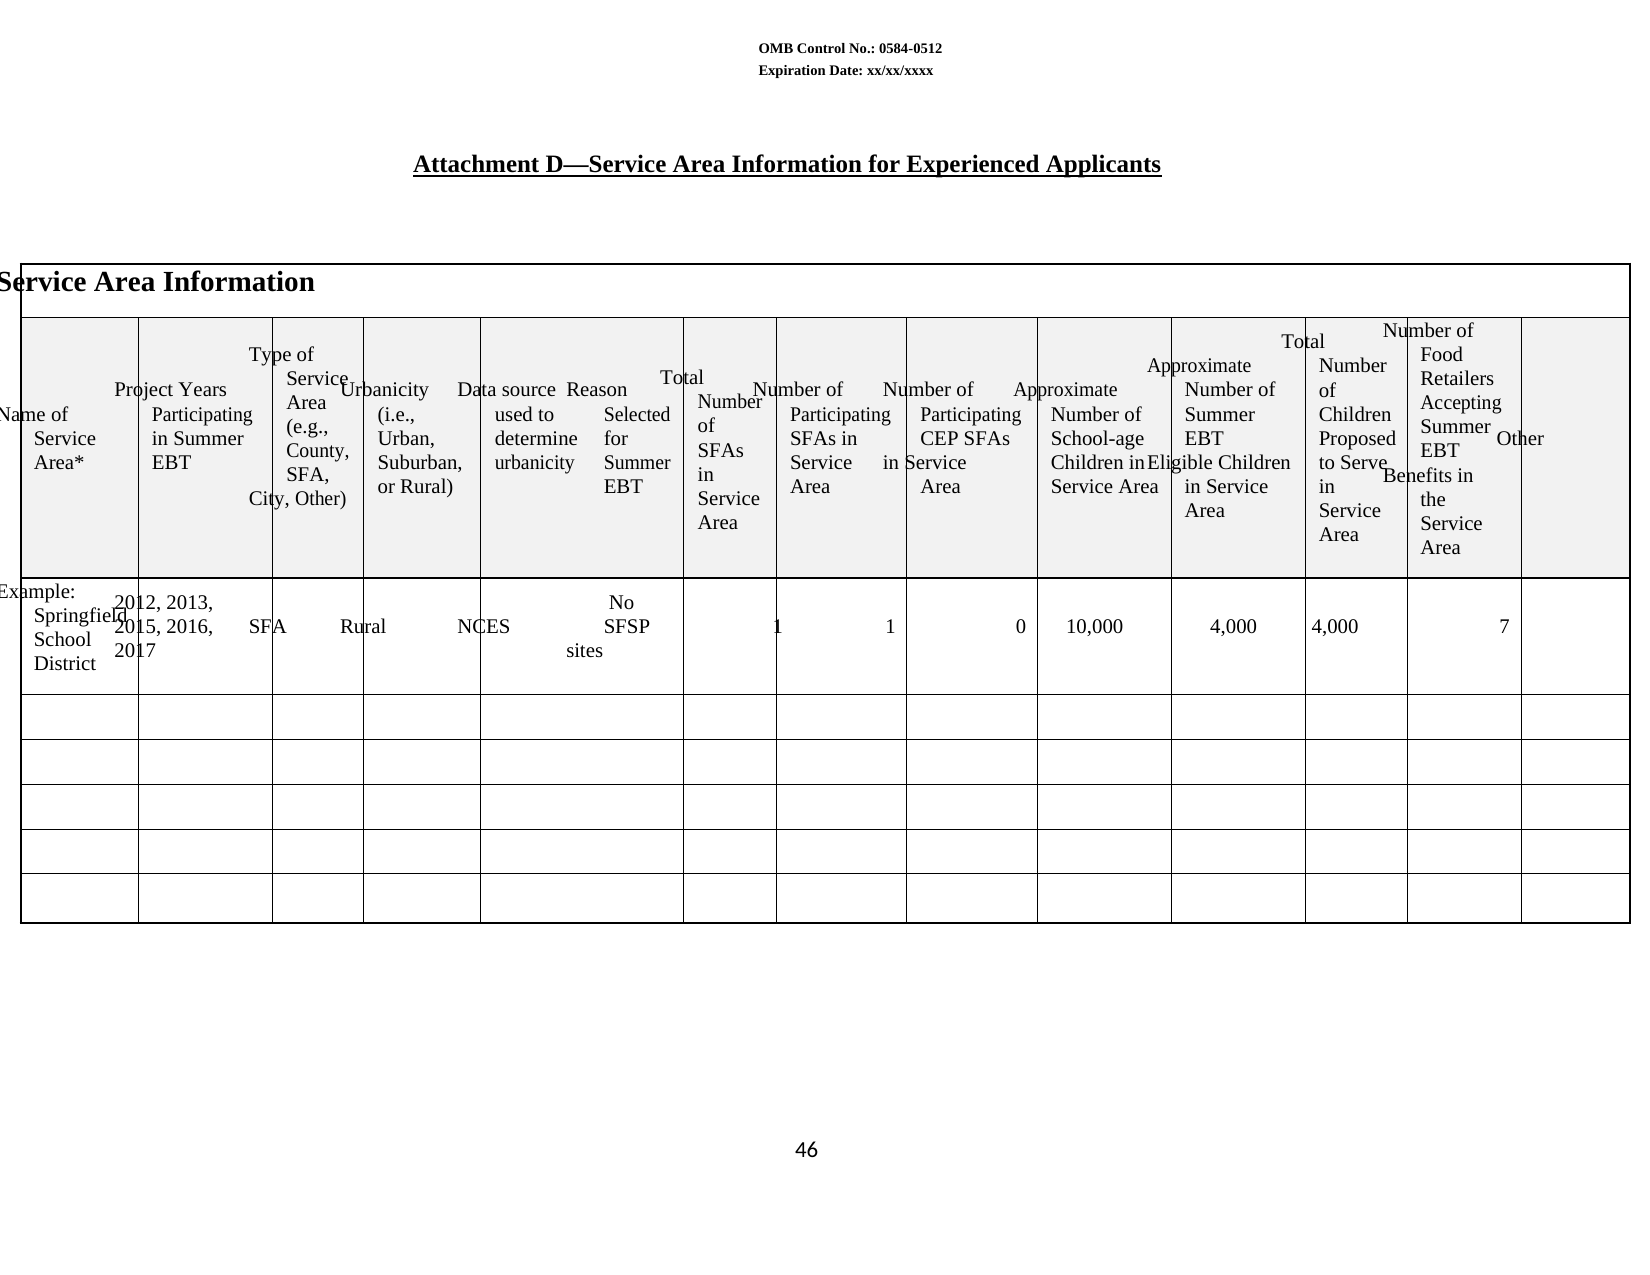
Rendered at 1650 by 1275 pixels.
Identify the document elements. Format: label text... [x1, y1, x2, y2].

table_cell 2012, 2013, 2015, 2016, 2017 [139, 579, 272, 694]
table_cell Number of Participating SFAs in Service Area [777, 318, 906, 577]
table_cell SFA [273, 579, 363, 694]
table_cell [364, 830, 480, 873]
table_cell [273, 740, 363, 783]
table_cell [364, 785, 480, 828]
table_header Service Area Information [22, 265, 1629, 317]
table_cell [1408, 830, 1521, 873]
table_cell [907, 785, 1037, 828]
table_cell [907, 695, 1037, 739]
table_cell [1038, 785, 1171, 828]
table_cell [481, 695, 683, 739]
table_cell [1306, 740, 1407, 783]
table_cell [364, 740, 480, 783]
table_cell 1 [684, 579, 776, 694]
table_cell [481, 830, 683, 873]
table_cell [1408, 785, 1521, 828]
table_cell [1306, 874, 1407, 922]
table_cell Data source used to determine urbanicity [481, 318, 589, 577]
table_cell [1038, 830, 1171, 873]
table_cell [1038, 874, 1171, 922]
table_cell [481, 740, 683, 783]
table_cell [1172, 830, 1305, 873]
table_cell [1522, 785, 1629, 828]
table_cell [273, 695, 363, 739]
table_cell Number of Participating CEP SFAs in Service Area [907, 318, 1037, 577]
table_cell Project Years Participating in Summer EBT [139, 318, 272, 577]
table_cell [1522, 740, 1629, 783]
table_cell [139, 830, 272, 873]
table_cell [364, 695, 480, 739]
table_cell [1172, 740, 1305, 783]
table_cell [1306, 785, 1407, 828]
table_cell [1408, 740, 1521, 783]
table_cell [364, 874, 480, 922]
table_cell Total Number of Children Proposed to Serve in Service Area [1306, 318, 1407, 577]
table_cell [777, 785, 906, 828]
table_cell [684, 785, 776, 828]
table_cell [777, 695, 906, 739]
table_cell Urbanicity (i.e., Urban, Suburban, or Rural) [364, 318, 480, 577]
table_cell Rural [364, 579, 480, 694]
table_cell [1306, 830, 1407, 873]
table_cell [1522, 830, 1629, 873]
table_cell [481, 874, 683, 922]
table_cell [684, 874, 776, 922]
table_cell [684, 830, 776, 873]
table_cell [907, 874, 1037, 922]
table_cell [907, 740, 1037, 783]
subtitle Attachment D—Service Area Information for Experienced Applicants [413, 149, 1644, 178]
table_cell [139, 785, 272, 828]
table_cell [22, 695, 138, 739]
table_cell [22, 785, 138, 828]
table_cell Number of Food Retailers Accepting Summer EBT Benefits in the Service Area [1408, 318, 1521, 577]
table_cell [22, 874, 138, 922]
table_cell Approximate Number of Summer EBT Eligible Children in Service Area [1172, 318, 1305, 577]
table_cell [273, 785, 363, 828]
table_cell Other [1522, 318, 1629, 577]
table_cell 0 [907, 579, 1037, 694]
table_cell [684, 740, 776, 783]
table_cell Type of Service Area (e.g., County, SFA, City, Other) [273, 318, 363, 577]
table_cell [777, 874, 906, 922]
table_cell [481, 785, 683, 828]
table_cell [1408, 874, 1521, 922]
table_cell [1038, 695, 1171, 739]
table_cell Name of Service Area* [22, 318, 138, 577]
table_cell Total Number of SFAs in Service Area [684, 318, 776, 577]
table_cell 1 [777, 579, 906, 694]
table_cell Example: Springfield School District [22, 579, 138, 694]
table_cell [684, 695, 776, 739]
table_cell [139, 695, 272, 739]
table_cell 4,000 [1306, 579, 1407, 694]
table_cell 10,000 [1038, 579, 1171, 694]
table_cell [22, 830, 138, 873]
table_cell [1172, 874, 1305, 922]
table_cell Approximate Number of School-age Children in Service Area [1038, 318, 1171, 577]
table_cell [1172, 695, 1305, 739]
table_cell [907, 830, 1037, 873]
table_cell [777, 740, 906, 783]
table_cell [139, 874, 272, 922]
table_cell 7 [1408, 579, 1521, 694]
table_cell [1522, 695, 1629, 739]
table_cell NCES [481, 579, 589, 694]
table_cell [273, 830, 363, 873]
table_cell No SFSP sites [589, 579, 683, 694]
table_cell [1306, 695, 1407, 739]
table_cell [1522, 874, 1629, 922]
table_cell [273, 874, 363, 922]
table_cell [22, 740, 138, 783]
table_cell 4,000 [1172, 579, 1305, 694]
table_cell [139, 740, 272, 783]
table_cell [1038, 740, 1171, 783]
table_cell Reason Selected for Summer EBT [589, 318, 683, 577]
table_cell [777, 830, 906, 873]
table_cell [1522, 579, 1629, 694]
table_cell [1172, 785, 1305, 828]
text 46 [774, 1135, 839, 1163]
table_cell [1408, 695, 1521, 739]
